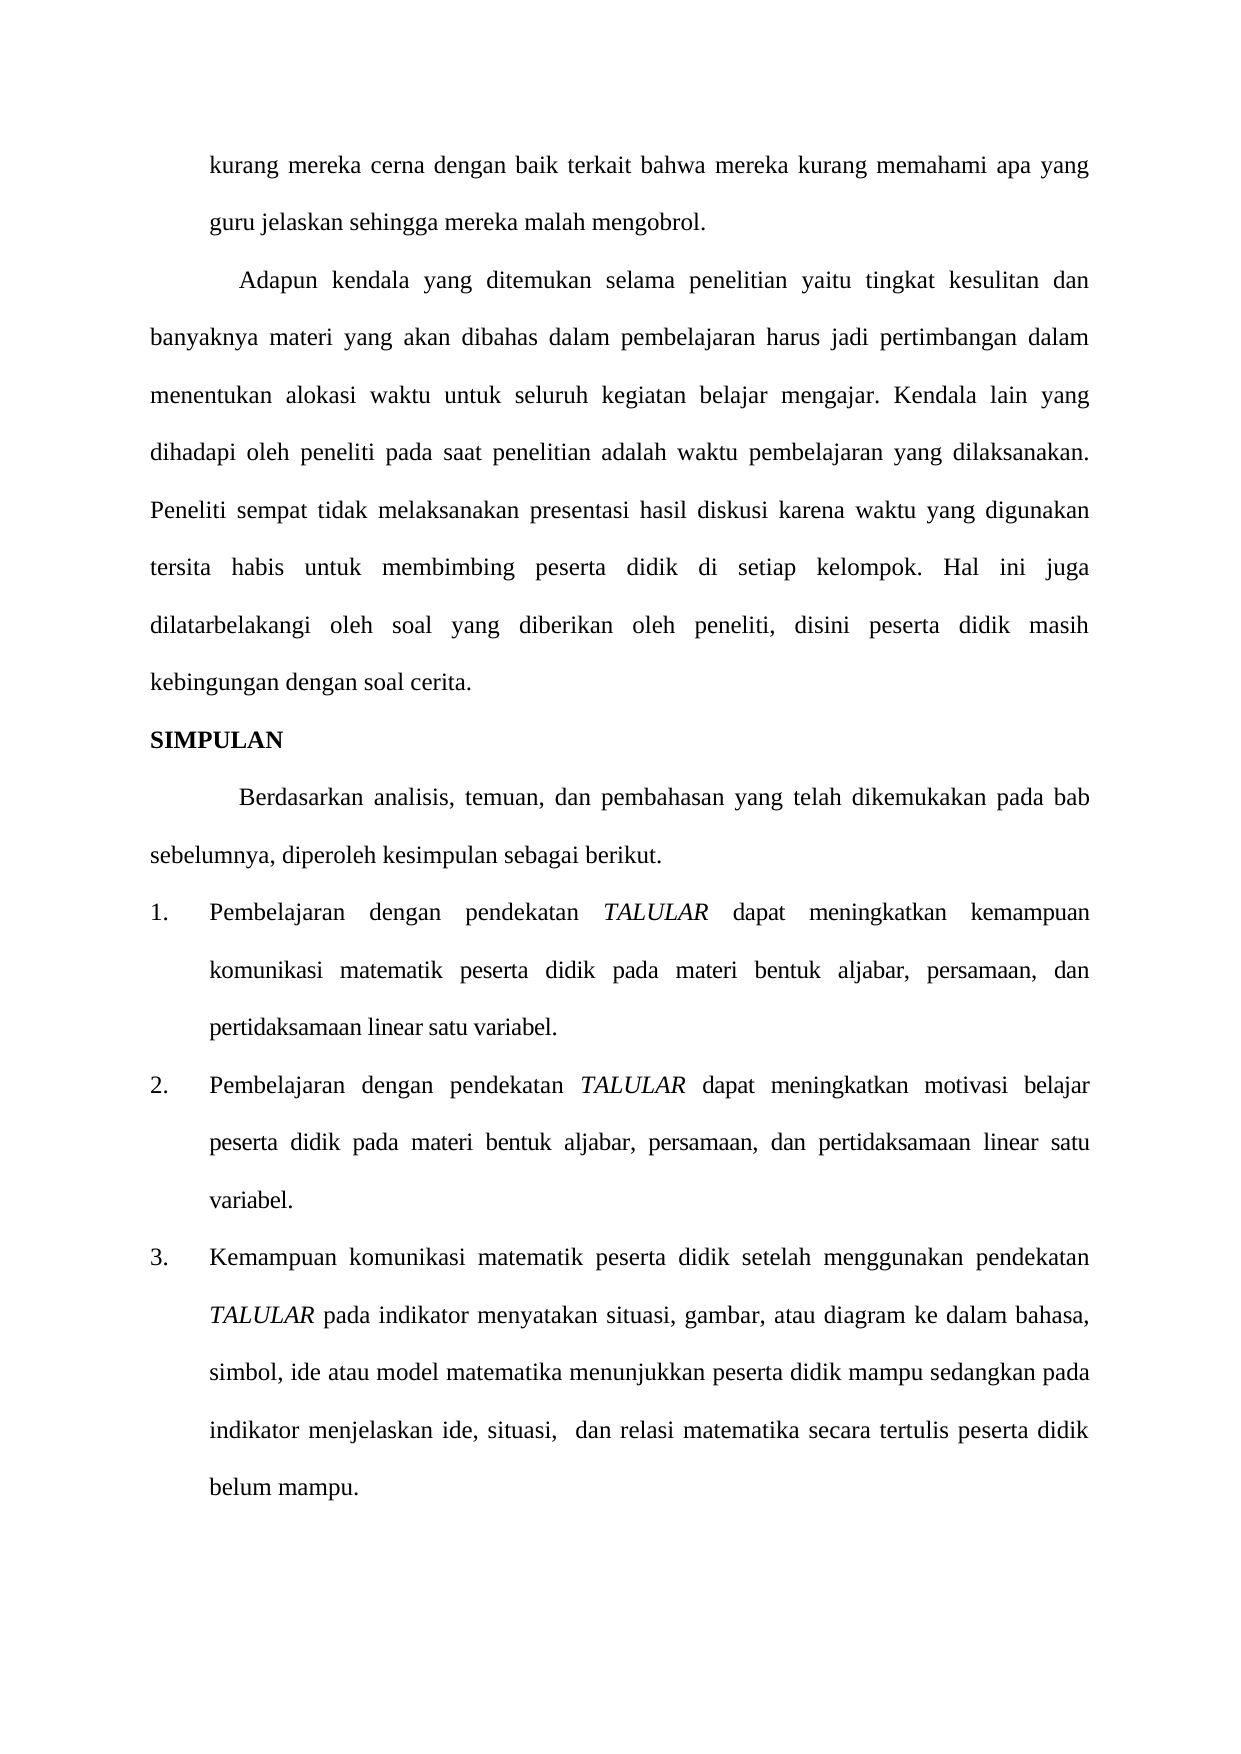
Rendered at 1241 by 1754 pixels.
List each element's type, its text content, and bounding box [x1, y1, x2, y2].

list Kemampuan komunikasi matematik peserta didik setelah menggunakan pendekatan TALULAR pada indikator menyatakan situasi, gambar, atau diagram ke dalam bahasa, simbol, ide atau model matematika menunjukkan peserta didik mampu sedangkan pada indikator menjelaskan ide, situasi, dan relasi matematika secara tertulis peserta didik belum mampu. [150, 1242, 1090, 1501]
list Pembelajaran dengan pendekatan TALULAR dapat meningkatkan kemampuan komunikasi matematik peserta didik pada materi bentuk aljabar, persamaan, dan pertidaksamaan linear satu variabel. [150, 897, 1090, 1041]
list Berdasarkan analisis, temuan, dan pembahasan yang telah dikemukakan pada bab sebelumnya, diperoleh kesimpulan sebagai berikut. [150, 782, 1090, 869]
list Adapun kendala yang ditemukan selama penelitian yaitu tingkat kesulitan dan banyaknya materi yang akan dibahas dalam pembelajaran harus jadi pertimbangan dalam menentukan alokasi waktu untuk seluruh kegiatan belajar mengajar. Kendala lain yang dihadapi oleh peneliti pada saat penelitian adalah waktu pembelajaran yang dilaksanakan. Peneliti sempat tidak melaksanakan presentasi hasil diskusi karena waktu yang digunakan tersita habis untuk membimbing peserta didik di setiap kelompok. Hal ini juga dilatarbelakangi oleh soal yang diberikan oleh peneliti, disini peserta didik masih kebingungan dengan soal cerita. [150, 265, 1090, 696]
list Pembelajaran dengan pendekatan TALULAR dapat meningkatkan motivasi belajar peserta didik pada materi bentuk aljabar, persamaan, dan pertidaksamaan linear satu variabel. [150, 1070, 1090, 1214]
text SIMPULAN [150, 725, 1090, 754]
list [209, 150, 1090, 236]
